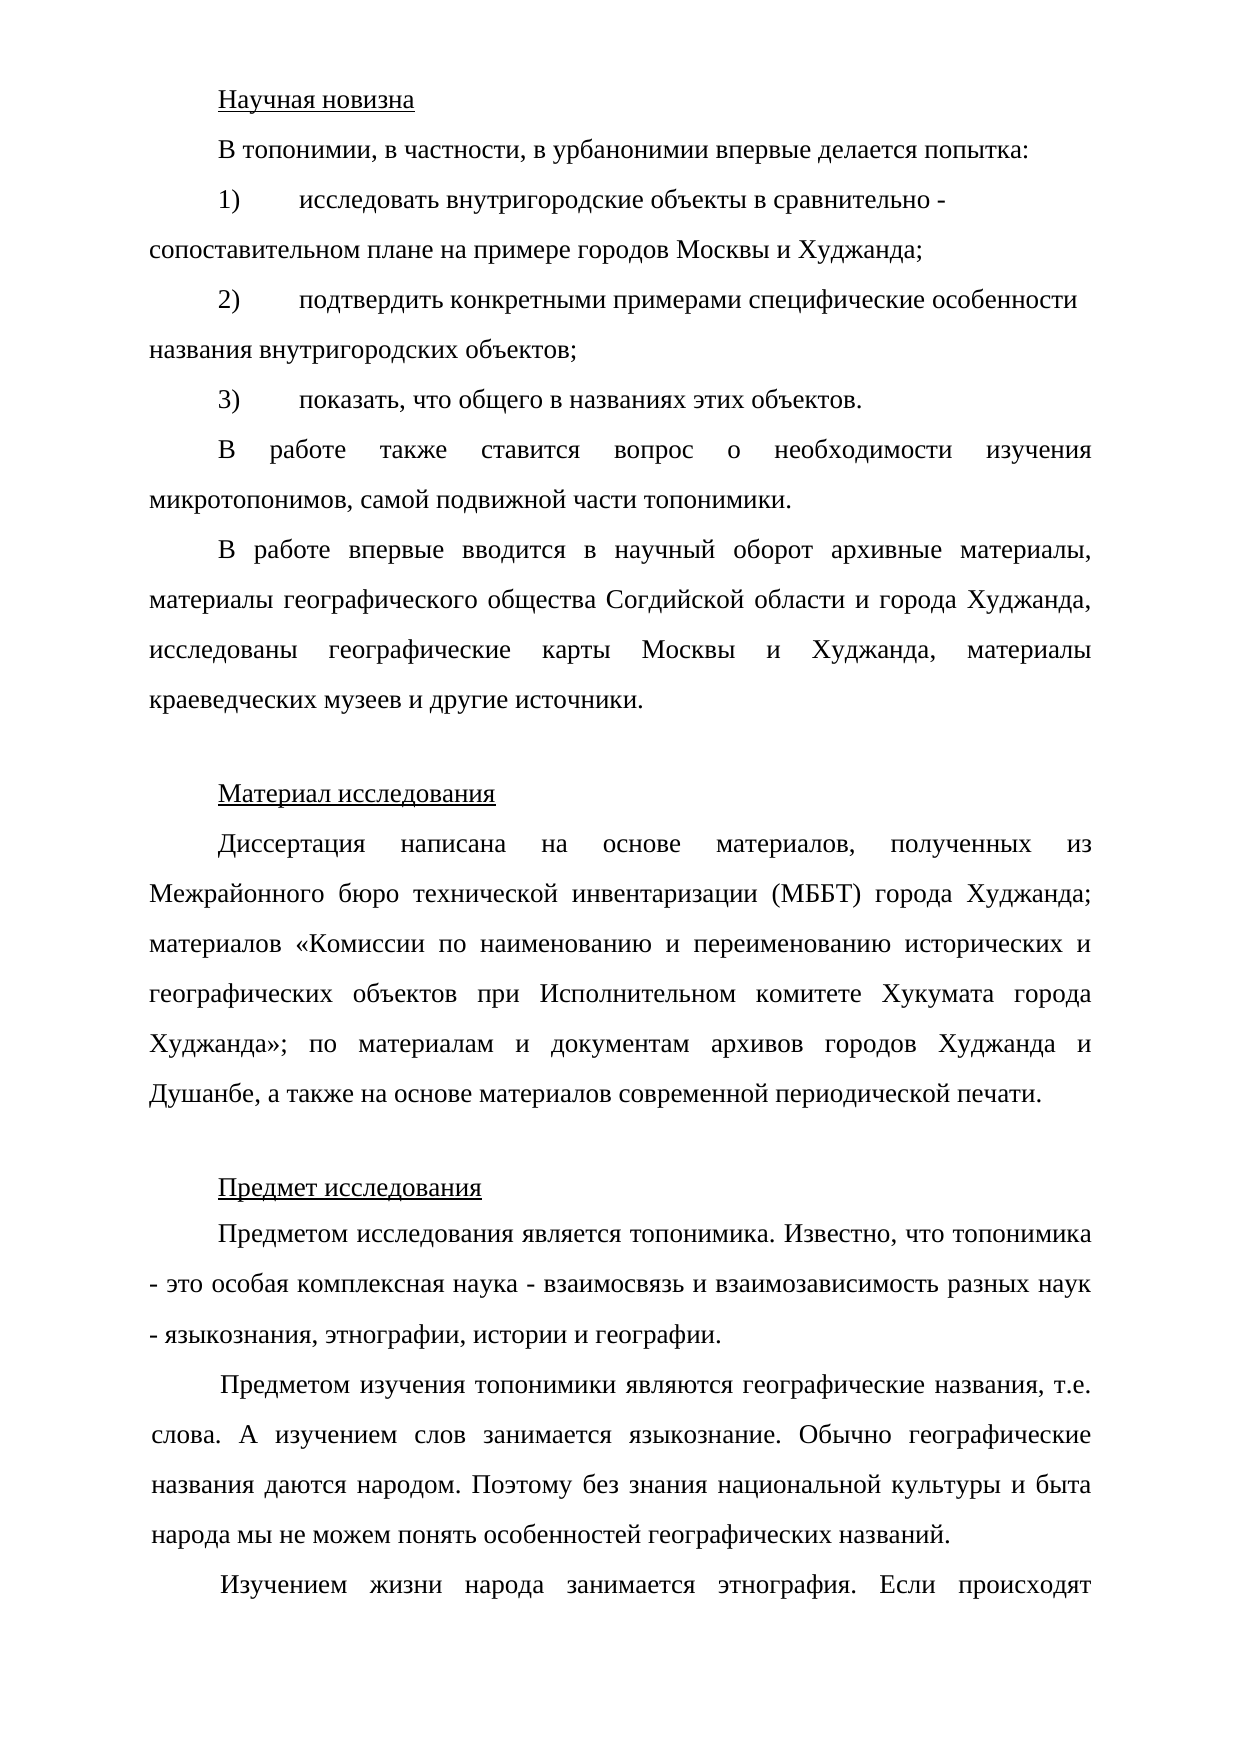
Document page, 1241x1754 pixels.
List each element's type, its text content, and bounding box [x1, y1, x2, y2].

list показать, что общего в названиях этих объектов. [149, 369, 1099, 419]
text Материал исследования [149, 763, 1099, 813]
list исследовать внутригородские объекты в сравнительно - сопоставительном плане на примере городов Москвы и Худжанда; [149, 169, 1093, 269]
text В работе также ставится вопрос о необходимости изучения микротопонимов, самой подвижной части топонимики. [149, 419, 1093, 519]
text В топонимии, в частности, в урбанонимии впервые делается попытка: [149, 119, 1099, 169]
list подтвердить конкретными примерами специфические особенности названия внутригородских объектов; [149, 269, 1093, 369]
text Научная новизна [149, 69, 1099, 119]
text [151, 1553, 1093, 1603]
text Предметом исследования является топонимика. Известно, что топонимика - это особая комплексная наука - взаимосвязь и взаимозависимость разных наук - языкознания, этнографии, истории и географии. [149, 1202, 1093, 1353]
text Предметом изучения топонимики являются географические названия, т.е. слова. А изучением слов занимается языкознание. Обычно географические названия даются народом. Поэтому без знания национальной культуры и быта народа мы не можем понять особенностей географических названий. [151, 1353, 1093, 1553]
text Предмет исследования [149, 1175, 1099, 1202]
text В работе впервые вводится в научный оборот архивные материалы, материалы географического общества Согдийской области и города Худжанда, исследованы географические карты Москвы и Худжанда, материалы краеведческих музеев и другие источники. [149, 519, 1093, 719]
text Диссертация написана на основе материалов, полученных из Межрайонного бюро технической инвентаризации (МББТ) города Худжанда; материалов «Комиссии по наименованию и переименованию исторических и географических объектов при Исполнительном комитете Хукумата города Худжанда»; по материалам и документам архивов городов Худжанда и Душанбе, а также на основе материалов современной периодической печати. [149, 813, 1093, 1113]
